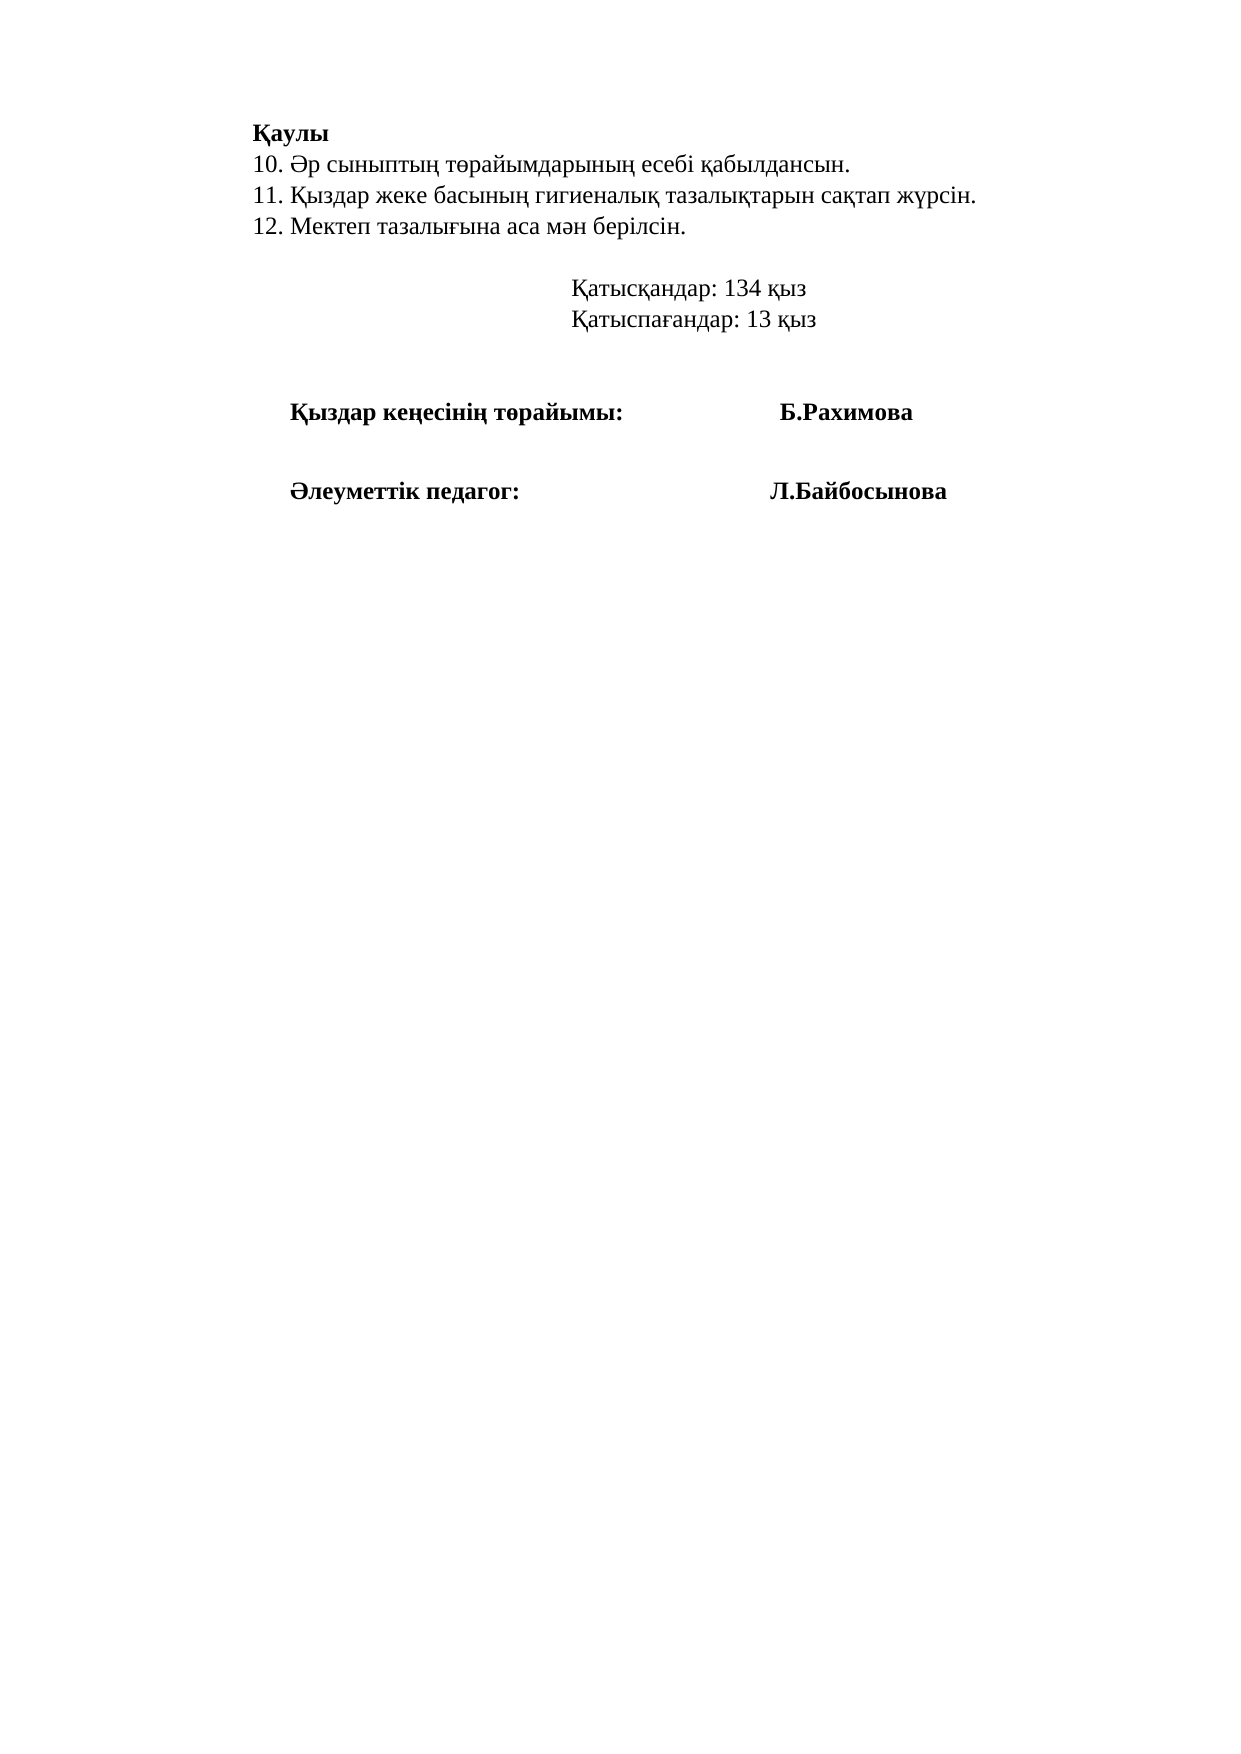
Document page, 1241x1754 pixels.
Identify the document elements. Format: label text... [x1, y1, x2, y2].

list Қыздар жеке басының гигиеналық тазалықтарын сақтап жүрсін. [252, 180, 1152, 209]
list Қатыспағандар: 13 қыз [290, 304, 1152, 333]
list Әр сыныптың төрайымдарының есебі қабылдансын. [252, 149, 1152, 178]
list Қатысқандар: 134 қыз [290, 273, 1152, 302]
list Қыздар кеңесінің төрайымы: Б.Рахимова [290, 397, 1152, 426]
list Мектеп тазалығына аса мән берілсін. [252, 211, 1152, 240]
text Әлеуметтік педагог: Л.Байбосынова [177, 476, 1152, 505]
list Қаулы [252, 118, 1152, 147]
